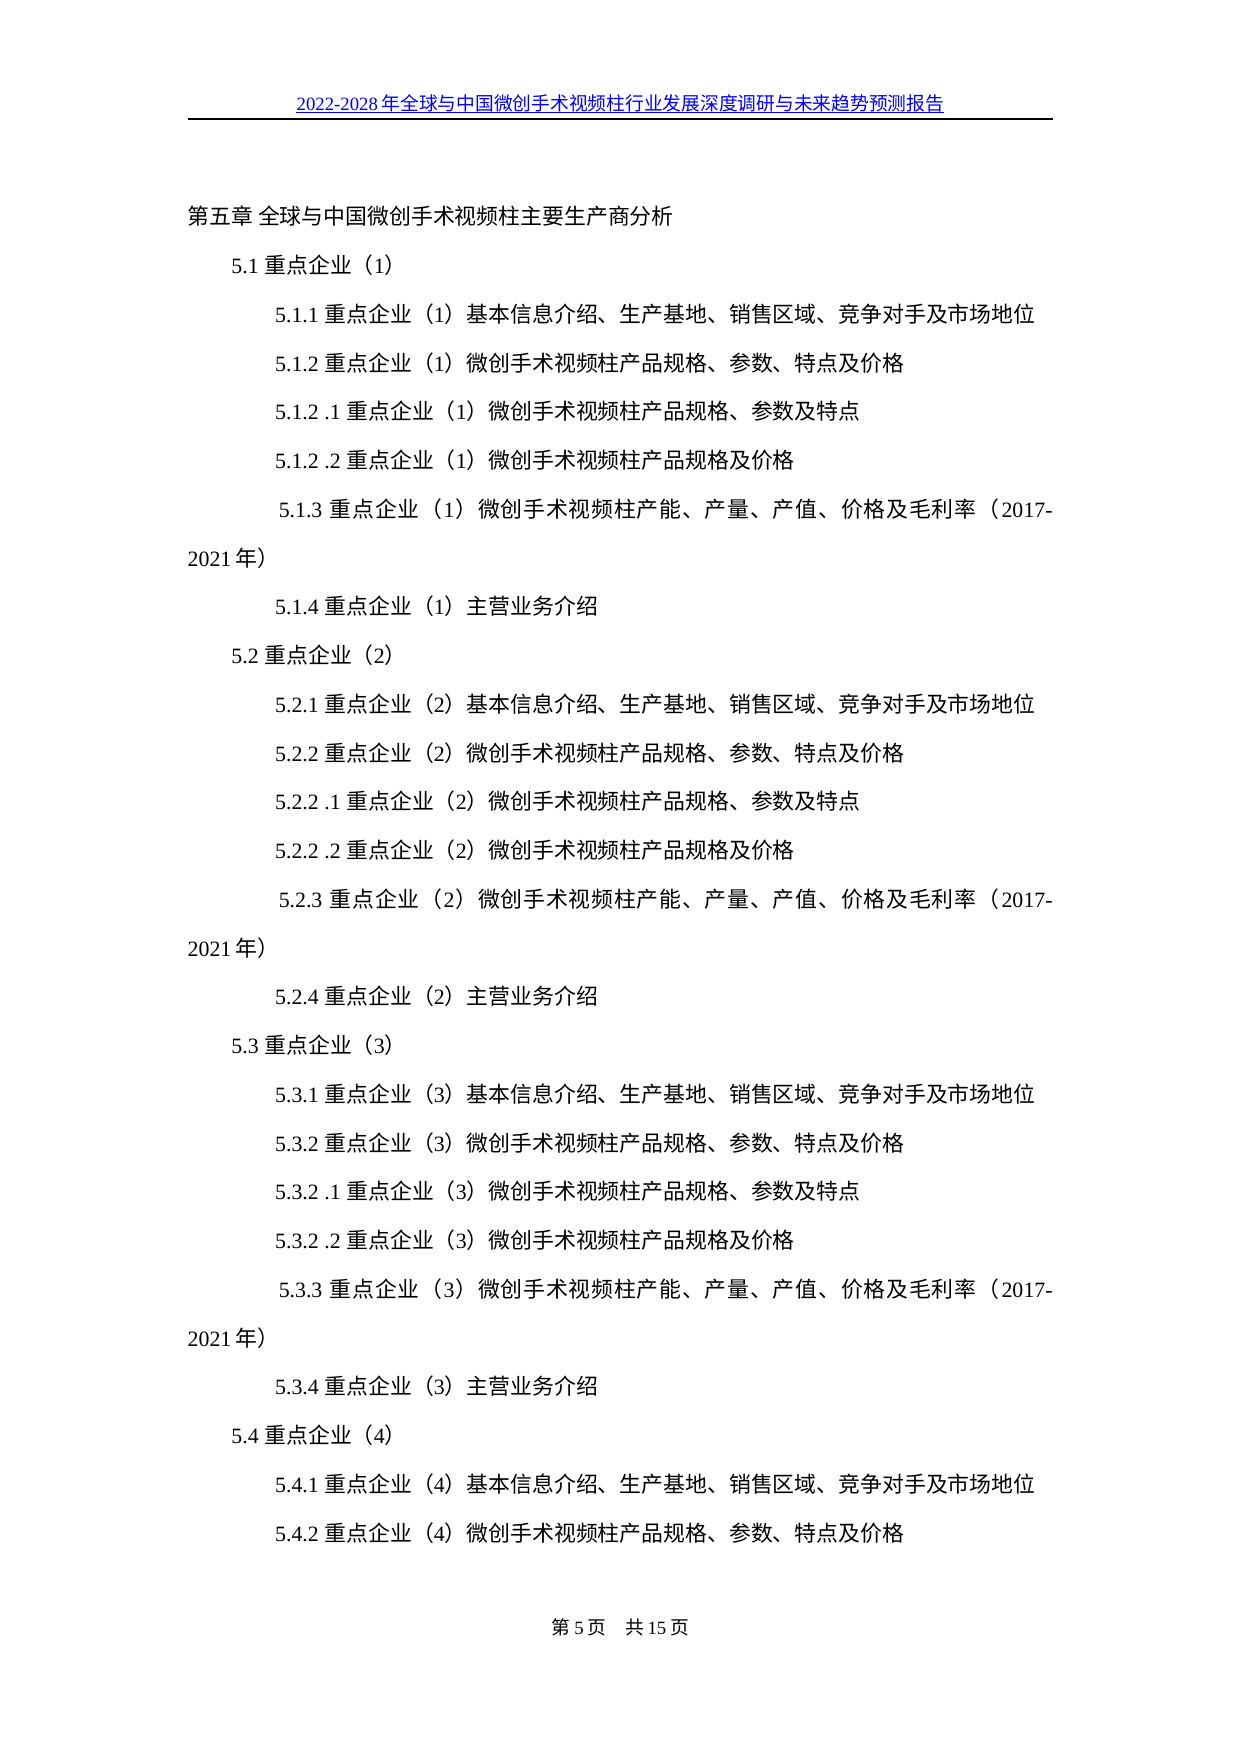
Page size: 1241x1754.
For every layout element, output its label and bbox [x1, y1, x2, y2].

text [187, 150, 1053, 1548]
